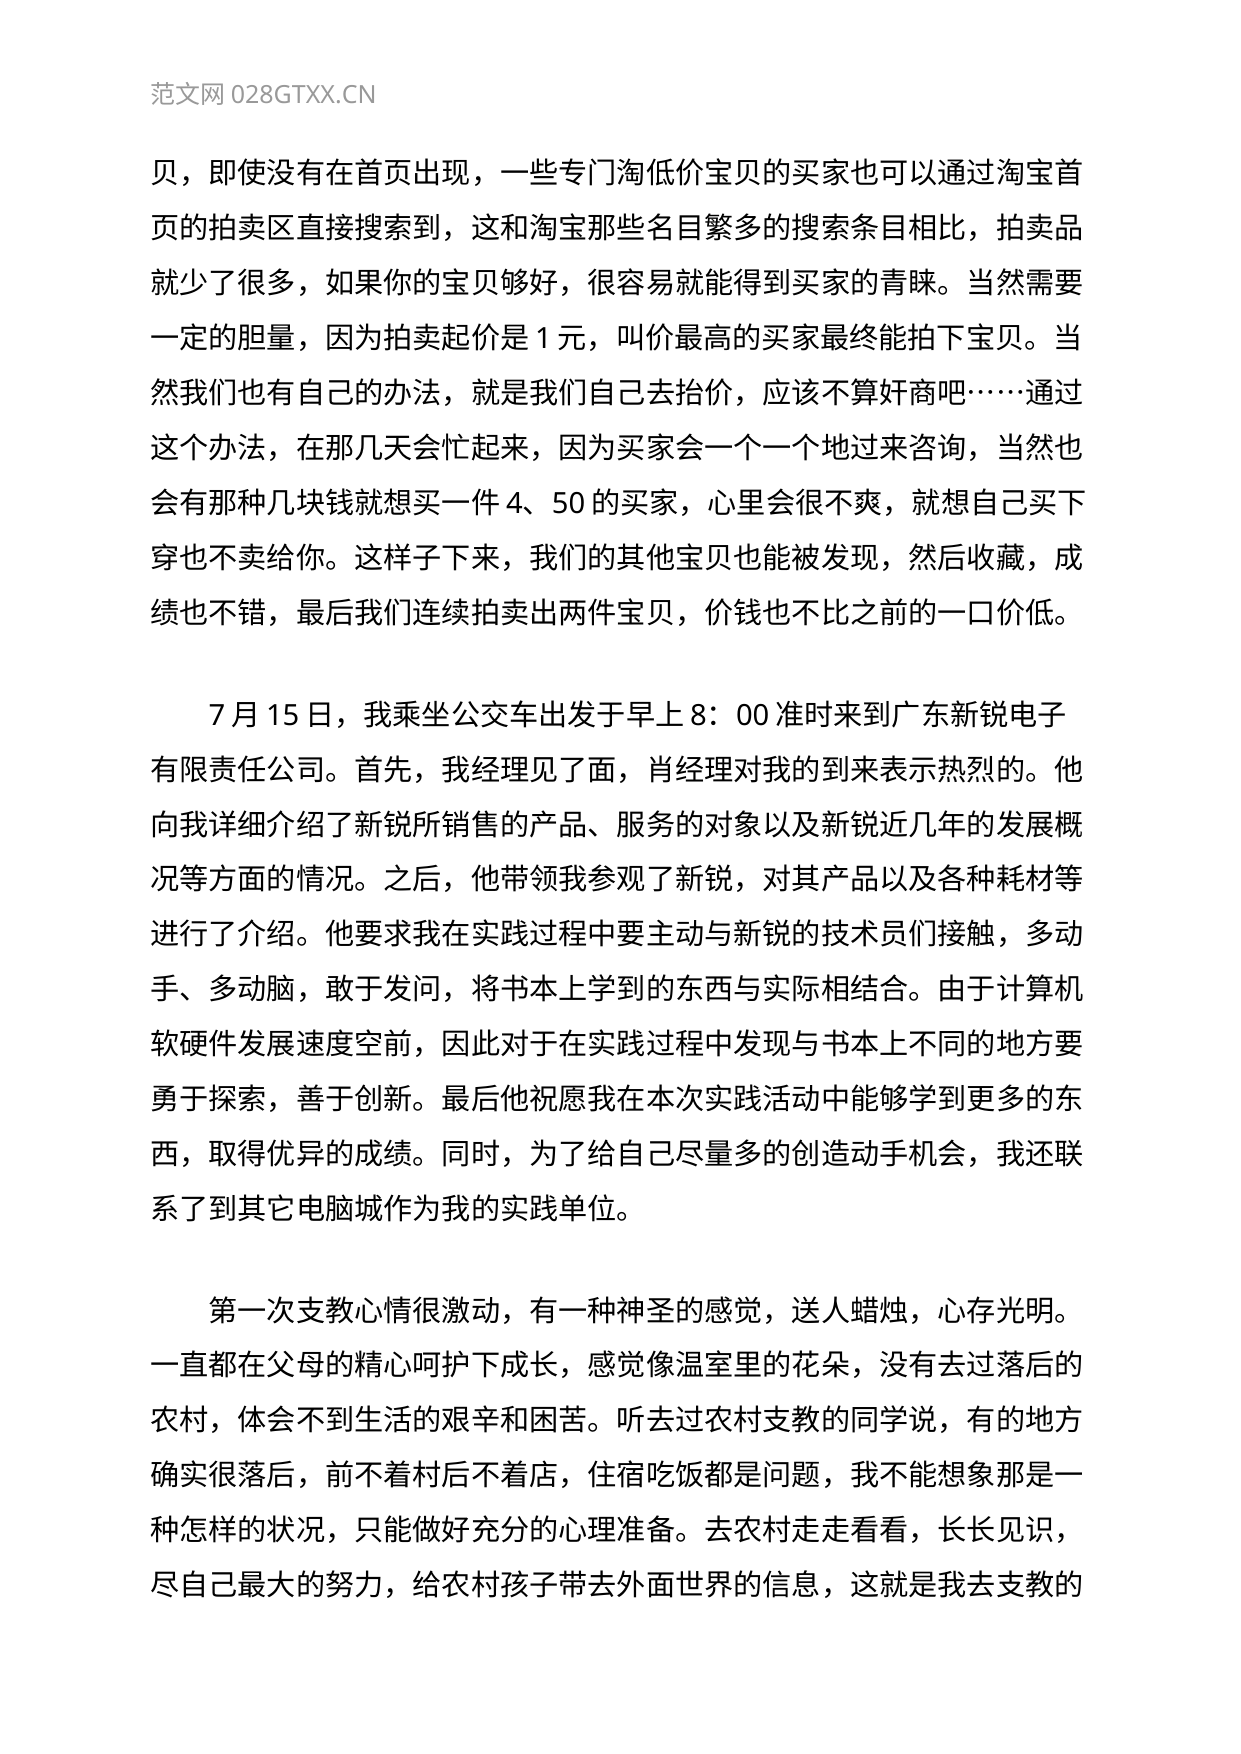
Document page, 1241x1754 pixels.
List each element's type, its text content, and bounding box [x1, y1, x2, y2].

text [150, 1287, 1090, 1604]
text 7月15日，我乘坐公交车出发于早上8：00准时来到广东新锐电子有限责任公司。首先，我经理见了面，肖经理对我的到来表示热烈的。他向我详细介绍了新锐所销售的产品、服务的对象以及新锐近几年的发展概况等方面的情况。之后，他带领我参观了新锐，对其产品以及各种耗材等进行了介绍。他要求我在实践过程中要主动与新锐的技术员们接触，多动手、多动脑，敢于发问，将书本上学到的东西与实际相结合。由于计算机软硬件发展速度空前，因此对于在实践过程中发现与书本上不同的地方要勇于探索，善于创新。最后他祝愿我在本次实践活动中能够学到更多的东西，取得优异的成绩。同时，为了给自己尽量多的创造动手机会，我还联系了到其它电脑城作为我的实践单位。 [150, 691, 1090, 1228]
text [150, 150, 1090, 632]
